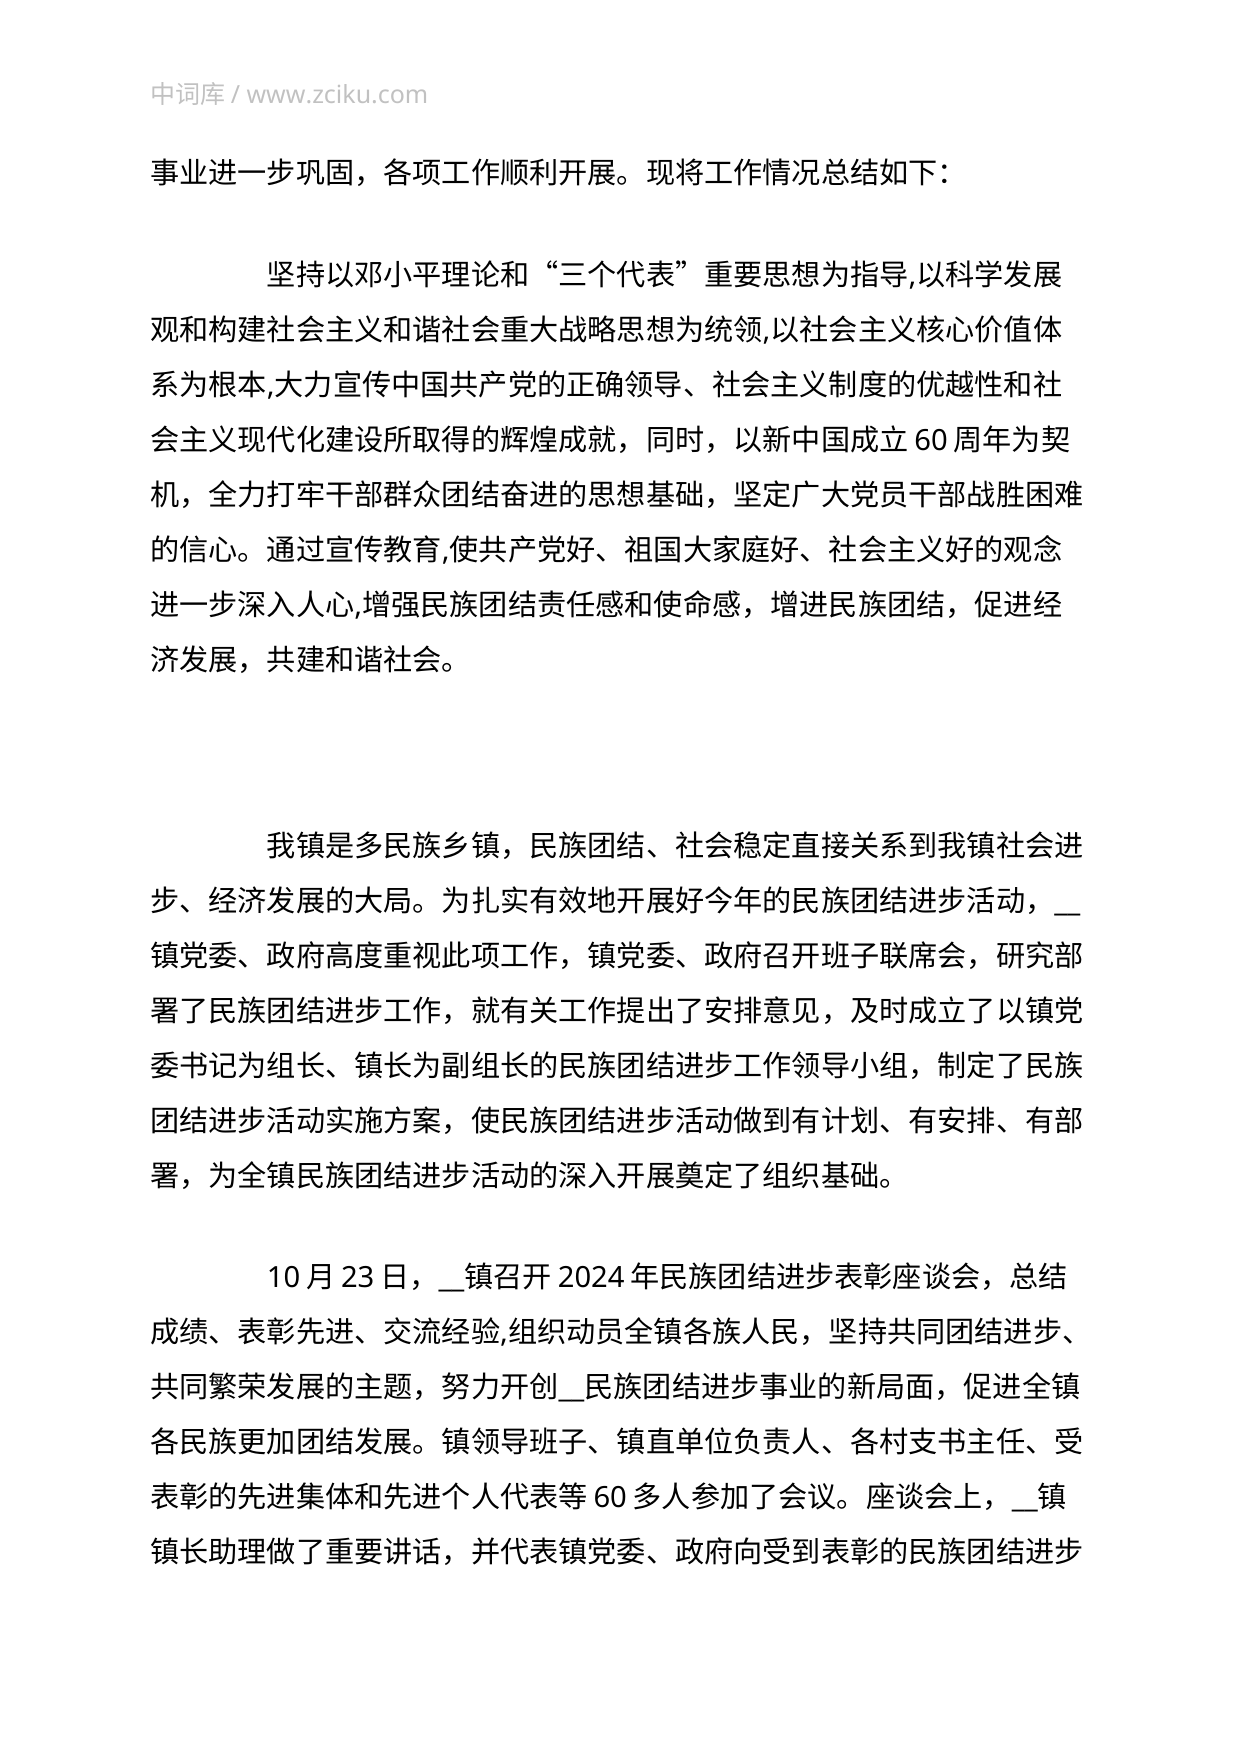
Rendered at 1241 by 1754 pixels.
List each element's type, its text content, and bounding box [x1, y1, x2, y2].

text 坚持以邓小平理论和“三个代表”重要思想为指导,以科学发展观和构建社会主义和谐社会重大战略思想为统领,以社会主义核心价值体系为根本,大力宣传中国共产党的正确领导、社会主义制度的优越性和社会主义现代化建设所取得的辉煌成就，同时，以新中国成立60周年为契机，全力打牢干部群众团结奋进的思想基础，坚定广大党员干部战胜困难的信心。通过宣传教育,使共产党好、祖国大家庭好、社会主义好的观念进一步深入人心,增强民族团结责任感和使命感，增进民族团结，促进经济发展，共建和谐社会。 [150, 252, 1090, 679]
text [150, 150, 1090, 192]
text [150, 1254, 1090, 1571]
text 我镇是多民族乡镇，民族团结、社会稳定直接关系到我镇社会进步、经济发展的大局。为扎实有效地开展好今年的民族团结进步活动，__镇党委、政府高度重视此项工作，镇党委、政府召开班子联席会，研究部署了民族团结进步工作，就有关工作提出了安排意见，及时成立了以镇党委书记为组长、镇长为副组长的民族团结进步工作领导小组，制定了民族团结进步活动实施方案，使民族团结进步活动做到有计划、有安排、有部署，为全镇民族团结进步活动的深入开展奠定了组织基础。 [150, 823, 1090, 1194]
